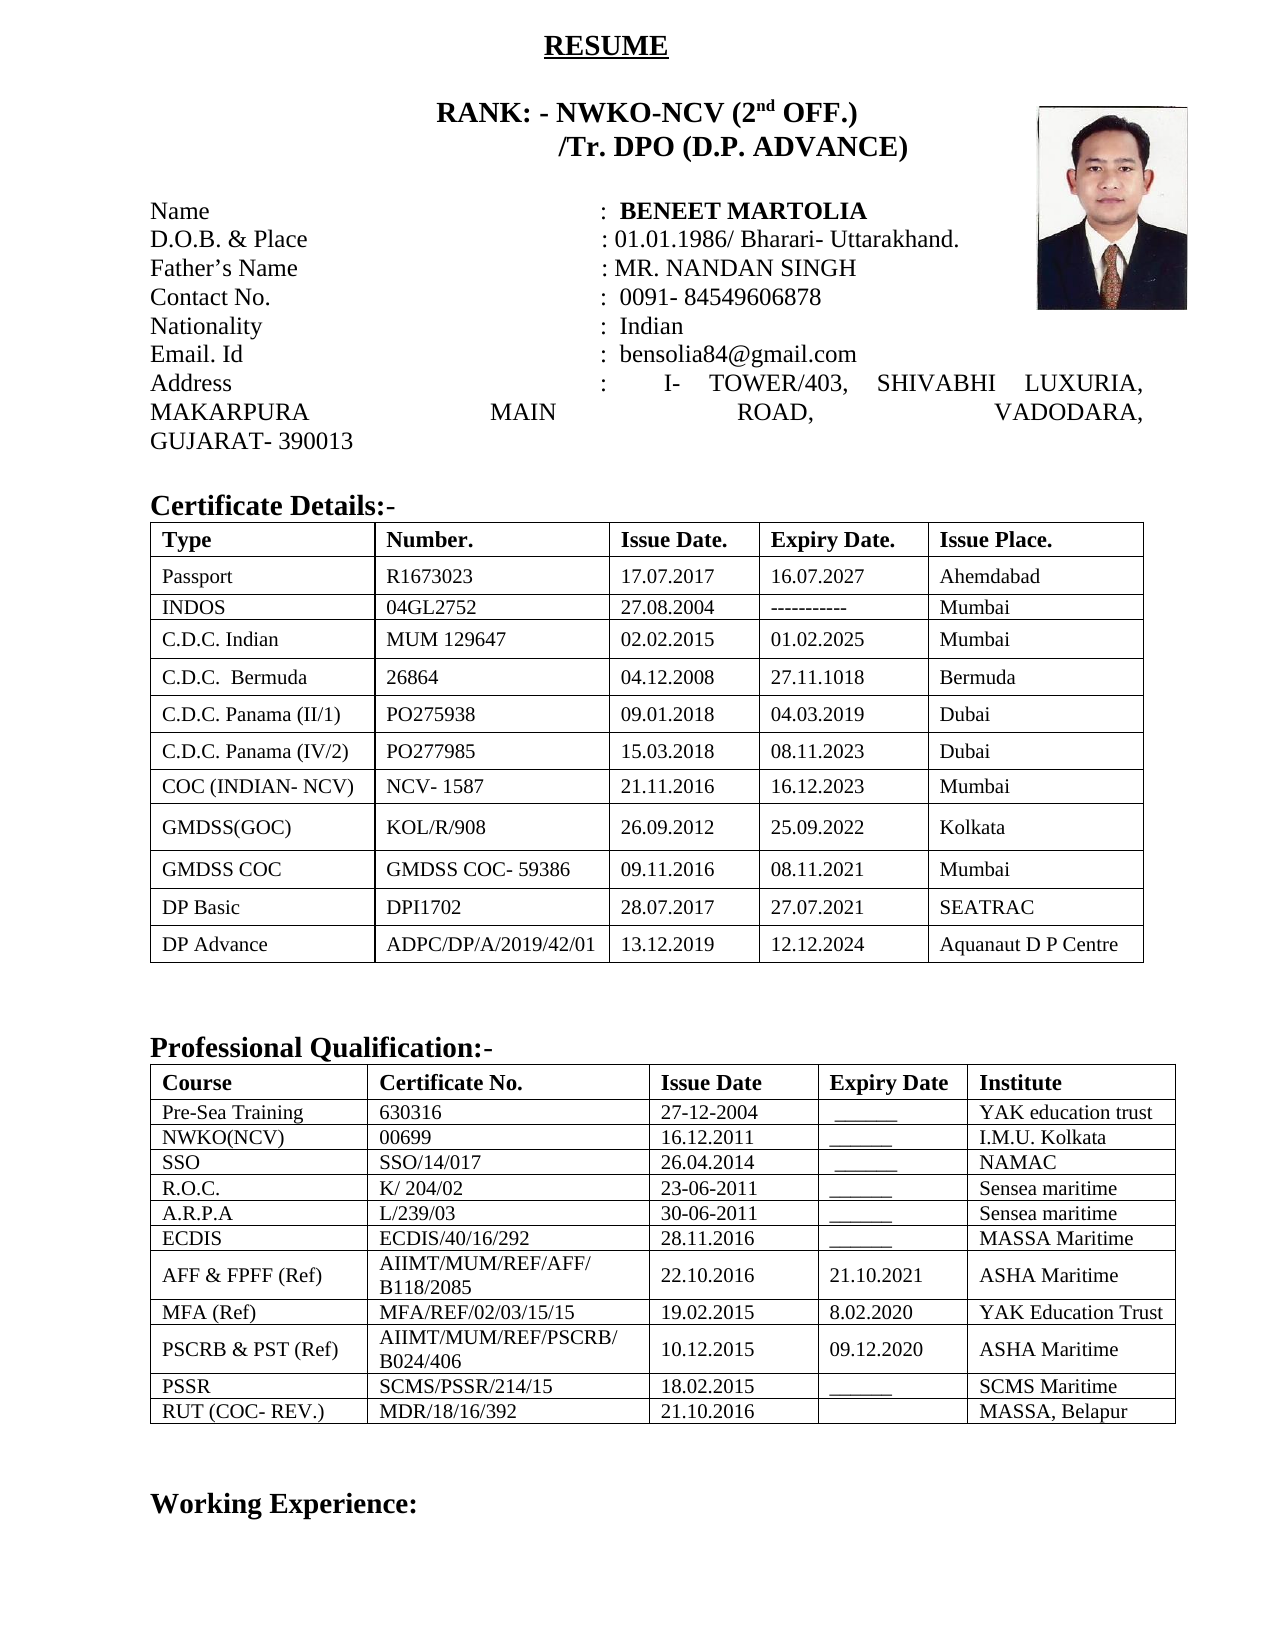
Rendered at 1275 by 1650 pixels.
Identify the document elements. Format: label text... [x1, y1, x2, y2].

table_header Issue Date [650, 1065, 818, 1099]
picture [1036, 106, 1188, 310]
table_cell Mumbai [929, 595, 1143, 619]
table_header Certificate No. [368, 1065, 649, 1099]
table_cell C.D.C. Indian [151, 620, 374, 658]
table_cell ECDIS [151, 1226, 367, 1250]
table_cell 21.10.2021 [819, 1251, 967, 1299]
table_cell MUM 129647 [376, 620, 609, 658]
table_cell 09.01.2018 [610, 696, 759, 732]
table_cell Dubai [929, 733, 1143, 769]
table_cell 04GL2752 [376, 595, 609, 619]
table_cell GMDSS(GOC) [151, 804, 374, 850]
table_cell Sensea maritime [968, 1201, 1175, 1224]
text Certificate Details:- [150, 488, 1144, 522]
table_cell Bermuda [929, 659, 1143, 695]
table_cell AIIMT/MUM/REF/AFF/B118/2085 [368, 1251, 649, 1299]
text Father’s Name : MR. NANDAN SINGH [150, 253, 1036, 282]
table_header Number. [376, 523, 609, 556]
table_cell 28.07.2017 [610, 889, 759, 925]
table_cell 16.12.2023 [760, 770, 928, 803]
table_cell ASHA Maritime [968, 1325, 1175, 1373]
table_cell Mumbai [929, 851, 1143, 887]
table_cell Pre-Sea Training [151, 1100, 367, 1124]
table_cell R1673023 [376, 557, 609, 594]
table_cell I.M.U. Kolkata [968, 1125, 1175, 1149]
table_cell ASHA Maritime [968, 1251, 1175, 1299]
table_cell 22.10.2016 [650, 1251, 818, 1299]
table_cell 02.02.2015 [610, 620, 759, 658]
table_cell 21.11.2016 [610, 770, 759, 803]
table_cell 27.08.2004 [610, 595, 759, 619]
table_cell ______ [819, 1374, 967, 1398]
table_cell ______ [819, 1125, 967, 1149]
table_cell 16.12.2011 [650, 1125, 818, 1149]
table_cell PSSR [151, 1374, 367, 1398]
table_cell 08.11.2023 [760, 733, 928, 769]
table_cell ______ [819, 1100, 967, 1124]
table_header Institute [968, 1065, 1175, 1099]
table_cell NAMAC [968, 1150, 1175, 1174]
table_cell 26.09.2012 [610, 804, 759, 850]
text Nationality : Indian [150, 311, 1144, 339]
table_cell ______ [819, 1175, 967, 1199]
table_cell PSCRB & PST (Ref) [151, 1325, 367, 1373]
table_cell SSO/14/017 [368, 1150, 649, 1174]
table_cell 28.11.2016 [650, 1226, 818, 1250]
table_cell DP Basic [151, 889, 374, 925]
table_cell 04.03.2019 [760, 696, 928, 732]
text Address : I- TOWER/403, SHIVABHI LUXURIA, MAKARPURA MAIN ROAD, VADODARA, GUJARAT- 390013 [150, 368, 1144, 454]
table_cell 16.07.2027 [760, 557, 928, 594]
table_cell ______ [819, 1226, 967, 1250]
table_cell L/239/03 [368, 1201, 649, 1224]
text D.O.B. & Place : 01.01.1986/ Bharari- Uttarakhand. [150, 224, 1036, 253]
table_cell 17.07.2017 [610, 557, 759, 594]
table_cell 09.12.2020 [819, 1325, 967, 1373]
table_cell YAK Education Trust [968, 1300, 1175, 1324]
table_cell 23-06-2011 [650, 1175, 818, 1199]
table_cell 10.12.2015 [650, 1325, 818, 1373]
table_header Course [151, 1065, 367, 1099]
table_cell 04.12.2008 [610, 659, 759, 695]
table_cell MASSA, Belapur [968, 1399, 1175, 1423]
table_cell ECDIS/40/16/292 [368, 1226, 649, 1250]
table_cell Aquanaut D P Centre [929, 926, 1143, 962]
table_cell ______ [819, 1150, 967, 1174]
table_cell 630316 [368, 1100, 649, 1124]
table_cell Sensea maritime [968, 1175, 1175, 1199]
table_cell RUT (COC- REV.) [151, 1399, 367, 1423]
table_cell C.D.C. Panama (IV/2) [151, 733, 374, 769]
table_cell AIIMT/MUM/REF/PSCRB/B024/406 [368, 1325, 649, 1373]
table_cell 01.02.2025 [760, 620, 928, 658]
table_cell ______ [819, 1201, 967, 1224]
table_cell Mumbai [929, 620, 1143, 658]
table_cell 25.09.2022 [760, 804, 928, 850]
table_cell AFF & FPFF (Ref) [151, 1251, 367, 1299]
table_header Issue Place. [929, 523, 1143, 556]
table_cell YAK education trust [968, 1100, 1175, 1124]
table_cell C.D.C. Panama (II/1) [151, 696, 374, 732]
table_cell Kolkata [929, 804, 1143, 850]
table_cell ADPC/DP/A/2019/42/01 [376, 926, 609, 962]
table_cell Dubai [929, 696, 1143, 732]
table_cell 27.11.1018 [760, 659, 928, 695]
table_header Type [151, 523, 374, 556]
table_cell KOL/R/908 [376, 804, 609, 850]
table_cell 27.07.2021 [760, 889, 928, 925]
table_cell 00699 [368, 1125, 649, 1149]
table_cell 26864 [376, 659, 609, 695]
table_cell 12.12.2024 [760, 926, 928, 962]
text /Tr. DPO (D.P. ADVANCE) [150, 129, 1036, 162]
table_cell R.O.C. [151, 1175, 367, 1199]
table_cell 8.02.2020 [819, 1300, 967, 1324]
table_cell K/ 204/02 [368, 1175, 649, 1199]
table_cell SCMS Maritime [968, 1374, 1175, 1398]
table_cell Ahemdabad [929, 557, 1143, 594]
table_cell PO275938 [376, 696, 609, 732]
table_cell SCMS/PSSR/214/15 [368, 1374, 649, 1398]
table_cell 13.12.2019 [610, 926, 759, 962]
table_cell 15.03.2018 [610, 733, 759, 769]
table_cell GMDSS COC- 59386 [376, 851, 609, 887]
table_cell MFA/REF/02/03/15/15 [368, 1300, 649, 1324]
table_cell A.R.P.A [151, 1201, 367, 1224]
table_cell GMDSS COC [151, 851, 374, 887]
text Name : BENEET MARTOLIA [150, 196, 1036, 224]
table_cell INDOS [151, 595, 374, 619]
text Professional Qualification:- [150, 1030, 1144, 1063]
text Contact No. : 0091- 84549606878 [150, 282, 1144, 311]
table_cell 09.11.2016 [610, 851, 759, 887]
table_header Expiry Date. [760, 523, 928, 556]
table_cell ----------- [760, 595, 928, 619]
table_cell PO277985 [376, 733, 609, 769]
table_cell MASSA Maritime [968, 1226, 1175, 1250]
table_cell 26.04.2014 [650, 1150, 818, 1174]
table_cell C.D.C. Bermuda [151, 659, 374, 695]
table_cell 19.02.2015 [650, 1300, 818, 1324]
table_cell DPI1702 [376, 889, 609, 925]
table_cell MFA (Ref) [151, 1300, 367, 1324]
text Working Experience: [150, 1487, 1144, 1520]
table_cell 21.10.2016 [650, 1399, 818, 1423]
table_cell 27-12-2004 [650, 1100, 818, 1124]
table_cell NWKO(NCV) [151, 1125, 367, 1149]
table_cell MDR/18/16/392 [368, 1399, 649, 1423]
table_cell 08.11.2021 [760, 851, 928, 887]
table_cell 18.02.2015 [650, 1374, 818, 1398]
table_cell [819, 1399, 967, 1423]
table_cell NCV- 1587 [376, 770, 609, 803]
text Email. Id : bensolia84@gmail.com [150, 339, 1144, 368]
text RANK: - NWKO-NCV (2nd OFF.) [150, 95, 1144, 129]
table_cell DP Advance [151, 926, 374, 962]
table_cell COC (INDIAN- NCV) [151, 770, 374, 803]
table_cell 30-06-2011 [650, 1201, 818, 1224]
table_cell Mumbai [929, 770, 1143, 803]
table_header Issue Date. [610, 523, 759, 556]
table_cell SEATRAC [929, 889, 1143, 925]
table_header Expiry Date [819, 1065, 967, 1099]
text RESUME [544, 28, 1144, 62]
table_cell Passport [151, 557, 374, 594]
table_cell SSO [151, 1150, 367, 1174]
